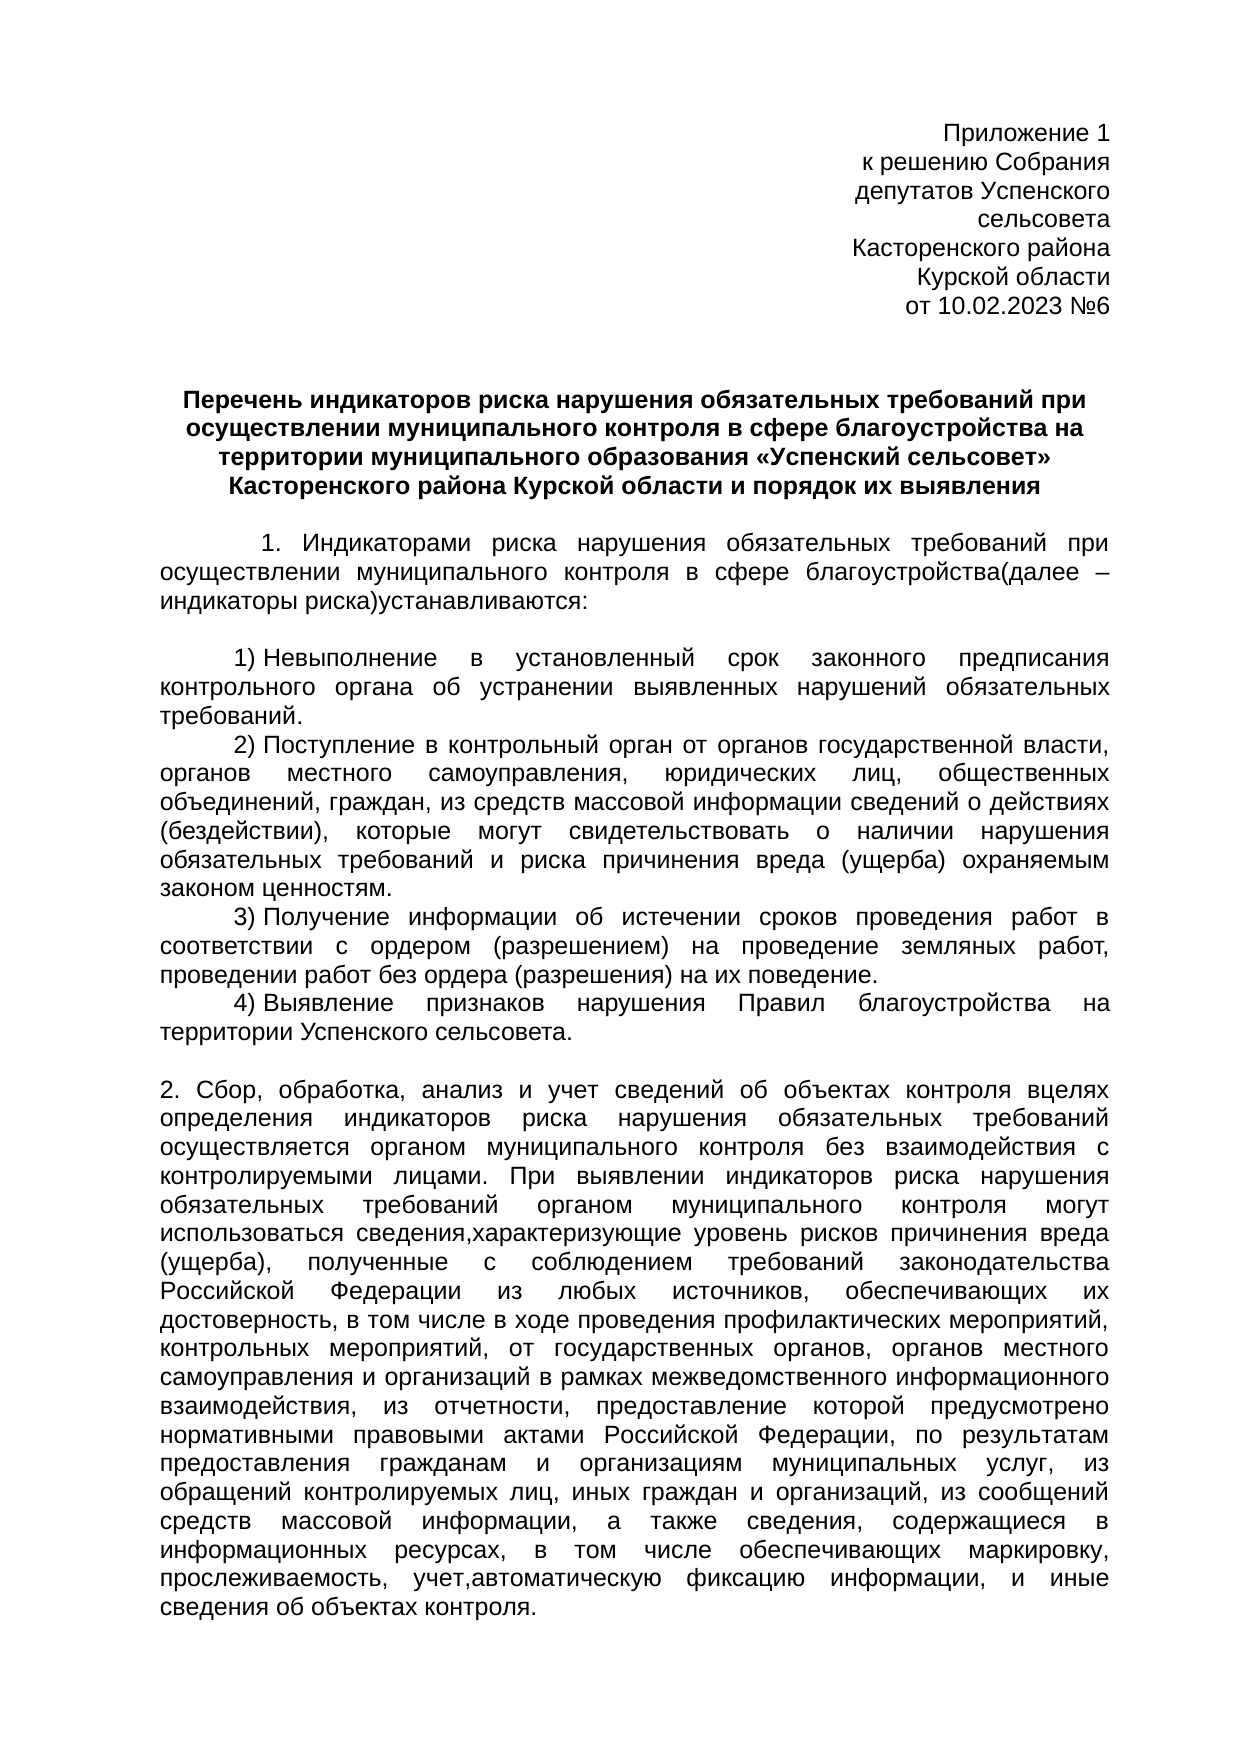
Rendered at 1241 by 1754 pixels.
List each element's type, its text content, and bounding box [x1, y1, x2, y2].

text Приложение 1 к решению Собрания депутатов Успенского сельсовета [750, 118, 1110, 233]
text Касторенского района [750, 233, 1110, 262]
text Курской области [750, 262, 1110, 291]
text 1. Индикаторами риска нарушения обязательных требований при осуществлении муниципального контроля в сфере благоустройства(далее – индикаторы риска)устанавливаются: [159, 528, 1110, 614]
list Поступление в контрольный орган от органов государственной власти, органов местного самоуправления, юридических лиц, общественных объединений, граждан, из средств массовой информации сведений о действиях (бездействии), которые могут свидетельствовать о наличии нарушения обязательных требований и риска причинения вреда (ущерба) охраняемым законом ценностям. [159, 729, 1110, 902]
list Получение информации об истечении сроков проведения работ в соответствии с ордером (разрешением) на проведение земляных работ, проведении работ без ордера (разрешения) на их поведение. [159, 902, 1110, 988]
text Перечень индикаторов риска нарушения обязательных требований при осуществлении муниципального контроля в сфере благоустройства на территории муниципального образования «Успенский сельсовет» Касторенского района Курской области и порядок их выявления [159, 384, 1110, 499]
list Выявление признаков нарушения Правил благоустройства на территории Успенского сельсовета. [159, 988, 1110, 1046]
text от 10.02.2023 №6 [750, 291, 1110, 319]
text 2. Сбор, обработка, анализ и учет сведений об объектах контроля вцелях определения индикаторов риска нарушения обязательных требований осуществляется органом муниципального контроля без взаимодействия с контролируемыми лицами. При выявлении индикаторов риска нарушения обязательных требований органом муниципального контроля могут использоваться сведения,характеризующие уровень рисков причинения вреда (ущерба), полученные с соблюдением требований законодательства Российской Федерации из любых источников, обеспечивающих их достоверность, в том числе в ходе проведения профилактических мероприятий, контрольных мероприятий, от государственных органов, органов местного самоуправления и организаций в рамках межведомственного информационного взаимодействия, из отчетности, предоставление которой предусмотрено нормативными правовыми актами Российской Федерации, по результатам предоставления гражданам и организациям муниципальных услуг, из обращений контролируемых лиц, иных граждан и организаций, из сообщений средств массовой информации, а также сведения, содержащиеся в информационных ресурсах, в том числе обеспечивающих маркировку, прослеживаемость, учет,автоматическую фиксацию информации, и иные сведения об объектах контроля. [159, 1074, 1110, 1621]
list Невыполнение в установленный срок законного предписания контрольного органа об устранении выявленных нарушений обязательных требований. [159, 643, 1110, 729]
